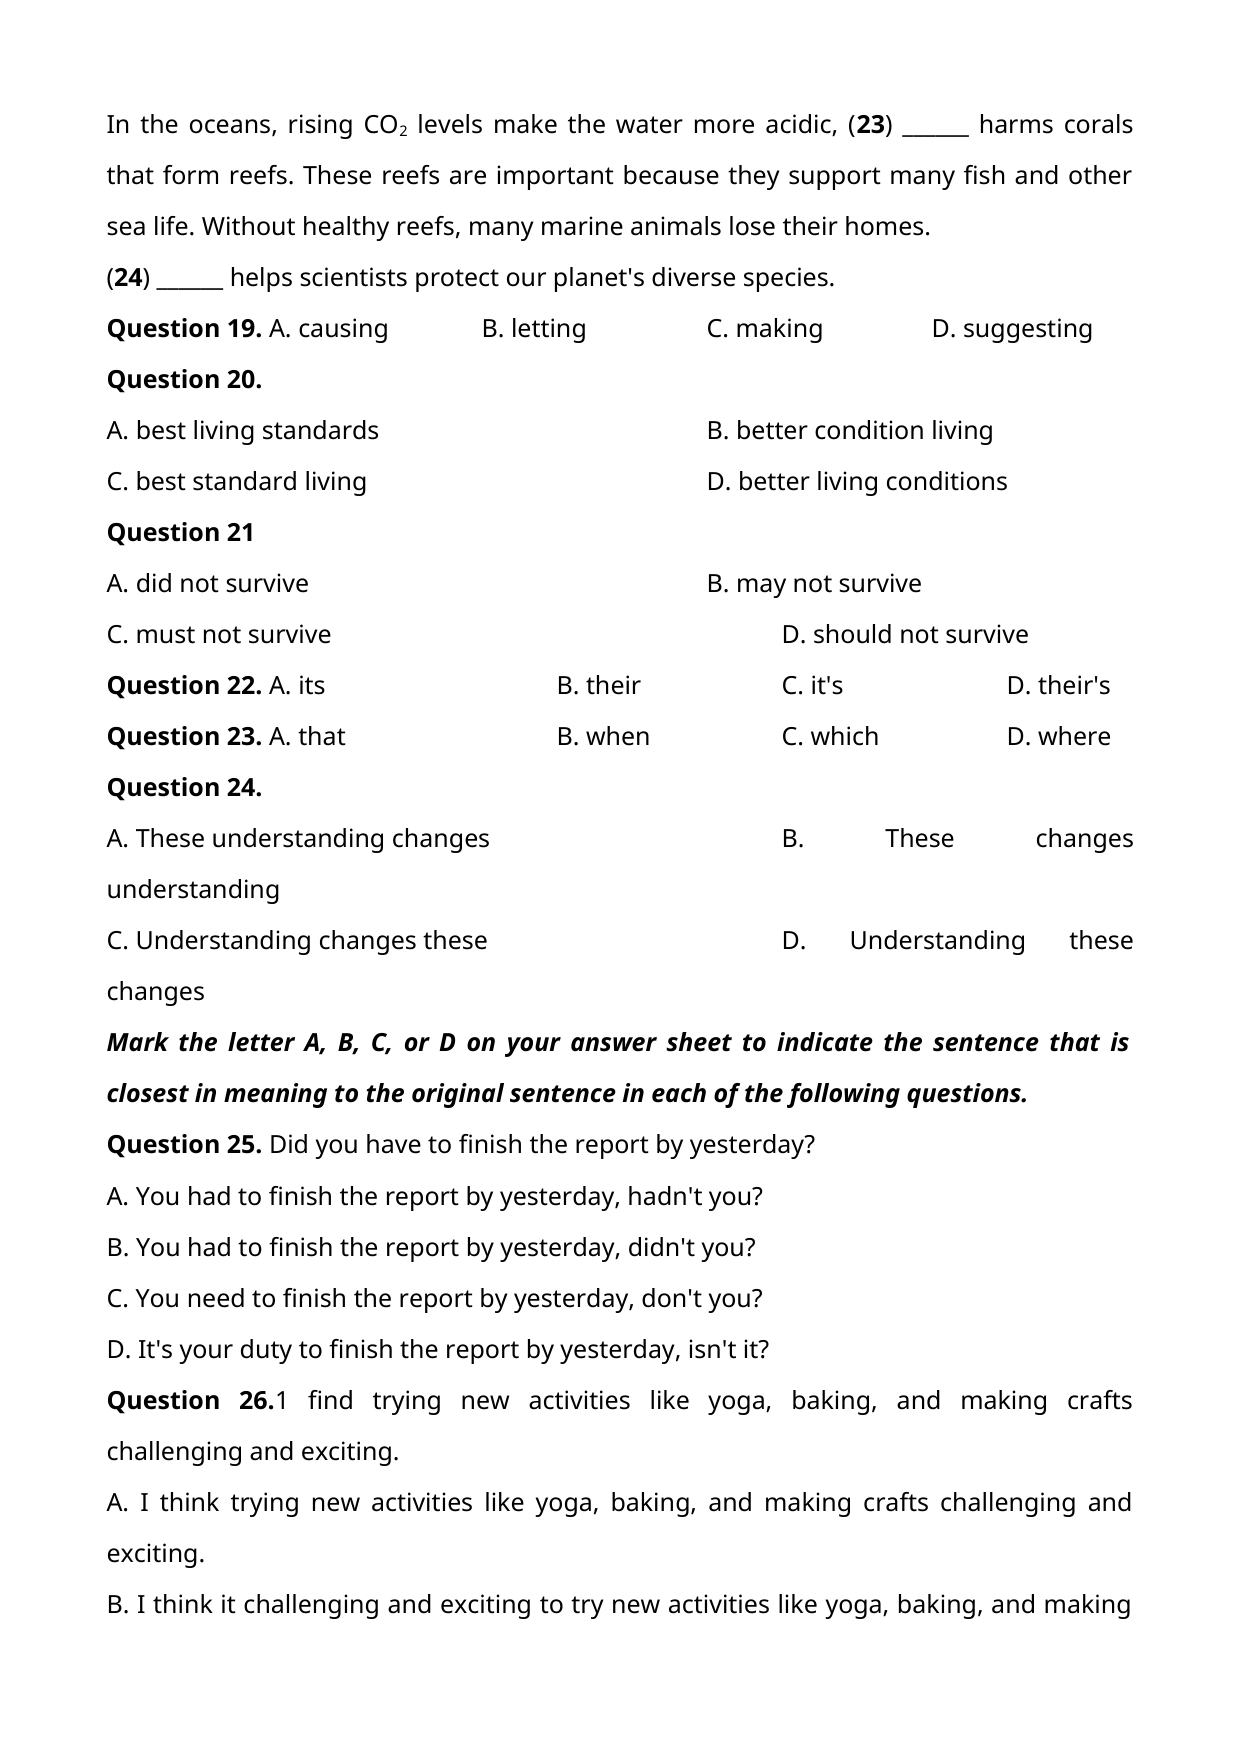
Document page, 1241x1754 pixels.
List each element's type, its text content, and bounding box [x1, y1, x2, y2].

text Question 22. A. its B. their C. it's D. their's [106, 668, 1134, 702]
text C. best standard living D. better living conditions [106, 464, 1134, 498]
text Mark the letter A, B, C, or D on your answer sheet to indicate the sentence that is closest in meaning to the original sentence in each of the following questions. [106, 1025, 1134, 1110]
text C. Understanding changes these D. Understanding these changes [106, 923, 1134, 1008]
text A. did not survive B. may not survive [106, 566, 1134, 600]
text Question 19. A. causing B. letting C. making D. suggesting [106, 311, 1134, 344]
text Question 25. Did you have to finish the report by yesterday? [106, 1127, 1134, 1161]
text Question 23. A. that B. when C. which D. where [106, 719, 1134, 753]
text B. You had to finish the report by yesterday, didn't you? [106, 1229, 1134, 1263]
text (24) ______ helps scientists protect our planet's diverse species. [106, 259, 1134, 293]
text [106, 1587, 1134, 1621]
text Question 26.1 find trying new activities like yoga, baking, and making crafts challenging and exciting. [106, 1382, 1134, 1467]
text Question 21 [106, 515, 1134, 549]
text A. best living standards B. better condition living [106, 413, 1134, 447]
text Question 20. [106, 362, 1134, 396]
text Question 24. [106, 770, 1134, 804]
text In the oceans, rising CO2 levels make the water more acidic, (23) ______ harms corals that form reefs. These reefs are important because they support many fish and other sea life. Without healthy reefs, many marine animals lose their homes. [106, 106, 1134, 242]
text A. These understanding changes B. These changes understanding [106, 821, 1134, 906]
text A. I think trying new activities like yoga, baking, and making crafts challenging and exciting. [106, 1484, 1134, 1569]
text D. It's your duty to finish the report by yesterday, isn't it? [106, 1331, 1134, 1365]
text C. must not survive D. should not survive [106, 617, 1134, 651]
text C. You need to finish the report by yesterday, don't you? [106, 1280, 1134, 1314]
text A. You had to finish the report by yesterday, hadn't you? [106, 1178, 1134, 1212]
